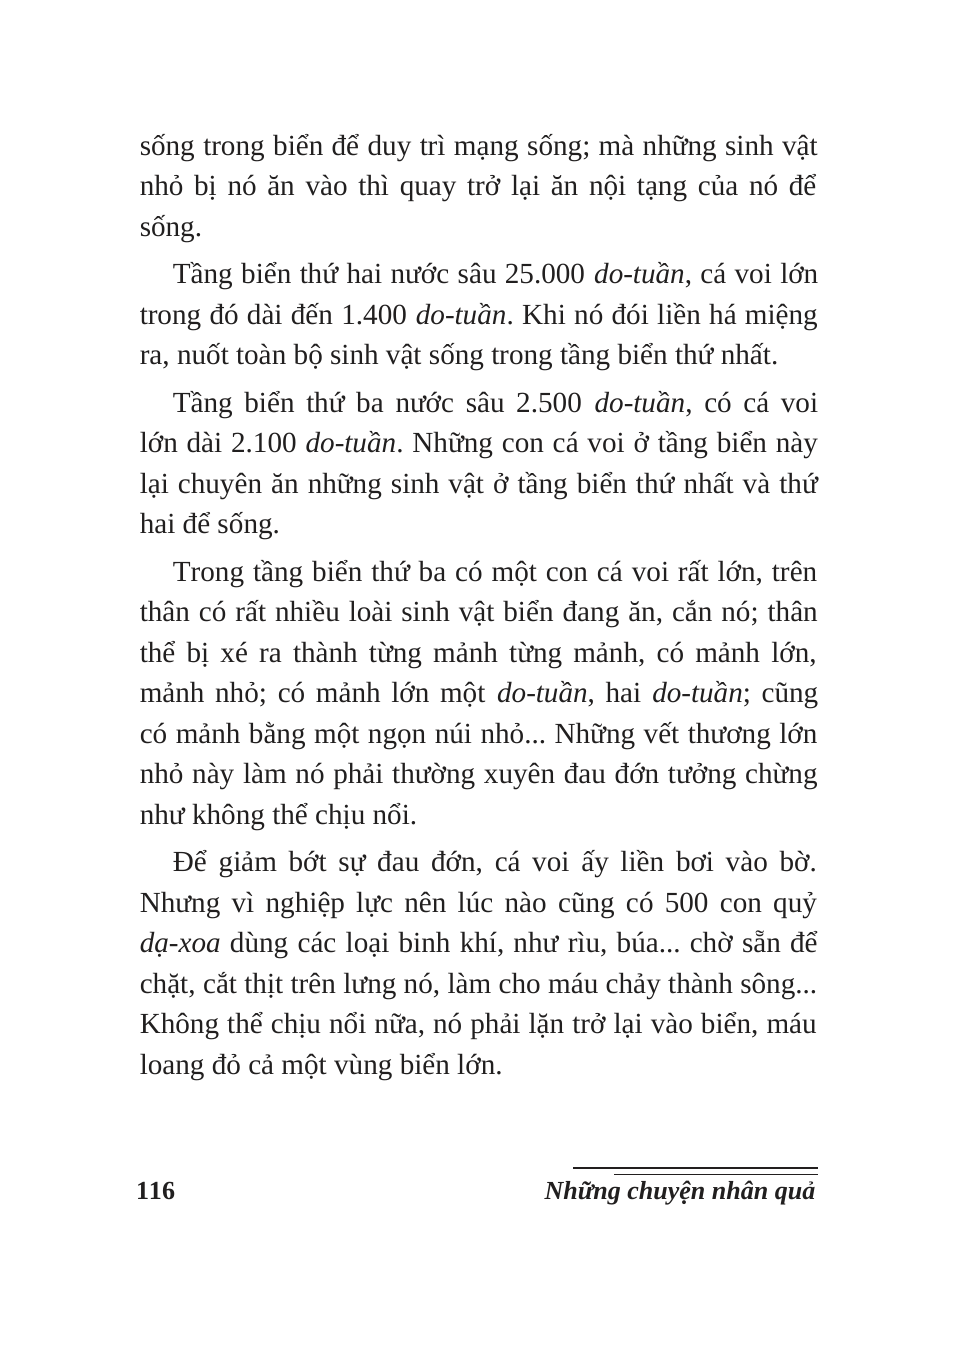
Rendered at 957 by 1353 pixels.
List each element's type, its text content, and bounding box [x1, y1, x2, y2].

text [139, 128, 818, 242]
text Tầng biển thứ hai nước sâu 25.000 do-tuần, cá voi lớn trong đó dài đến 1.400 do-tuần. Khi nó đói liền há miệng ra, nuốt toàn bộ sinh vật sống trong tầng biển thứ nhất. [139, 256, 818, 371]
text Tầng biển thứ ba nước sâu 2.500 do-tuần, có cá voi lớn dài 2.100 do-tuần. Những con cá voi ở tầng biển này lại chuyên ăn những sinh vật ở tầng biển thứ nhất và thứ hai để sống. [139, 385, 818, 540]
text Để giảm bớt sự đau đớn, cá voi ấy liền bơi vào bờ. Nhưng vì nghiệp lực nên lúc nào cũng có 500 con quỷ dạ-xoa dùng các loại binh khí, như rìu, búa... chờ sẵn để chặt, cắt thịt trên lưng nó, làm cho máu chảy thành sông... Không thể chịu nổi nữa, nó phải lặn trở lại vào biển, máu loang đỏ cả một vùng biển lớn. [139, 844, 818, 1081]
text Trong tầng biển thứ ba có một con cá voi rất lớn, trên thân có rất nhiều loài sinh vật biển đang ăn, cắn nó; thân thể bị xé ra thành từng mảnh từng mảnh, có mảnh lớn, mảnh nhỏ; có mảnh lớn một do-tuần, hai do-tuần; cũng có mảnh bằng một ngọn núi nhỏ... Những vết thương lớn nhỏ này làm nó phải thường xuyên đau đớn tưởng chừng như không thể chịu nổi. [139, 554, 818, 831]
